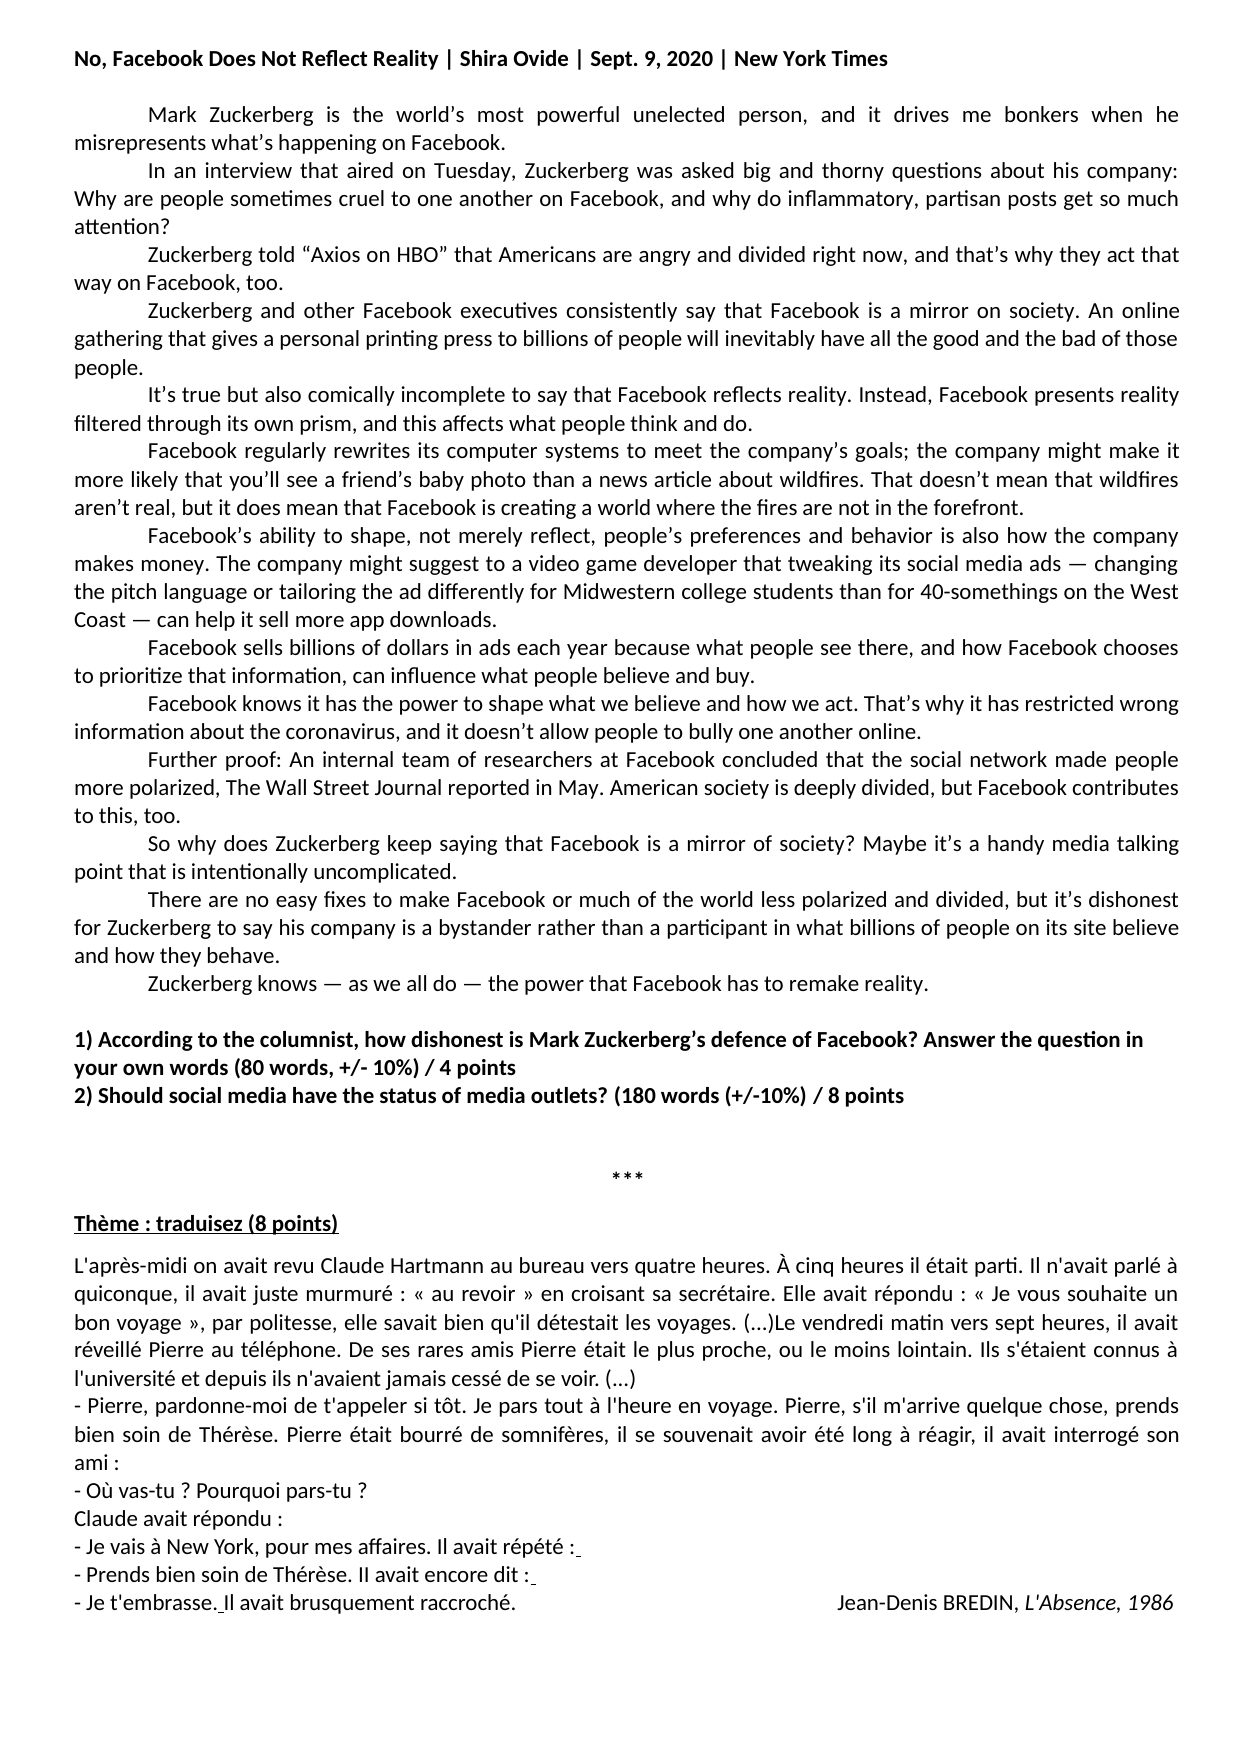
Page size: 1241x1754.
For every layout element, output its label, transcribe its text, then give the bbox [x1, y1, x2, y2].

text Zuckerberg told “Axios on HBO” that Americans are angry and divided right now, and that’s why they act that way on Facebook, too. [74, 241, 1181, 297]
text Zuckerberg knows — as we all do — the power that Facebook has to remake reality. [74, 969, 1181, 997]
text So why does Zuckerberg keep saying that Facebook is a mirror of society? Maybe it’s a handy media talking point that is intentionally uncomplicated. [74, 829, 1181, 885]
text - Prends bien soin de Thérèse. II avait encore dit : [74, 1560, 1181, 1588]
text Thème : traduisez (8 points) [74, 1209, 1181, 1237]
text 1) According to the columnist, how dishonest is Mark Zuckerberg’s defence of Facebook? Answer the question in your own words (80 words, +/- 10%) / 4 points [74, 1025, 1181, 1081]
text *** [74, 1166, 1181, 1194]
text - Je t'embrasse. Il avait brusquement raccroché. Jean-Denis BREDIN, L'Absence, 1986 [74, 1588, 1181, 1616]
text 2) Should social media have the status of media outlets? (180 words (+/-10%) / 8 points [74, 1081, 1181, 1109]
text In an interview that aired on Tuesday, Zuckerberg was asked big and thorny questions about his company: Why are people sometimes cruel to one another on Facebook, and why do inflammatory, partisan posts get so much attention? [74, 156, 1181, 241]
text No, Facebook Does Not Reflect Reality | Shira Ovide | Sept. 9, 2020 | New York Times [74, 44, 1181, 72]
text There are no easy fixes to make Facebook or much of the world less polarized and divided, but it’s dishonest for Zuckerberg to say his company is a bystander rather than a participant in what billions of people on its site believe and how they behave. [74, 885, 1181, 969]
text L'après-midi on avait revu Claude Hartmann au bureau vers quatre heures. À cinq heures il était parti. Il n'avait parlé à quiconque, il avait juste murmuré : « au revoir » en croisant sa secrétaire. Elle avait répondu : « Je vous souhaite un bon voyage », par politesse, elle savait bien qu'il détestait les voyages. (...)Le vendredi matin vers sept heures, il avait réveillé Pierre au téléphone. De ses rares amis Pierre était le plus proche, ou le moins lointain. Ils s'étaient connus à l'université et depuis ils n'avaient jamais cessé de se voir. (...) [74, 1252, 1181, 1392]
text - Pierre, pardonne-moi de t'appeler si tôt. Je pars tout à l'heure en voyage. Pierre, s'il m'arrive quelque chose, prends bien soin de Thérèse. Pierre était bourré de somnifères, il se souvenait avoir été long à réagir, il avait interrogé son ami : [74, 1392, 1181, 1476]
text - Je vais à New York, pour mes affaires. Il avait répété : [74, 1532, 1181, 1560]
text Claude avait répondu : [74, 1504, 1181, 1532]
text Facebook regularly rewrites its computer systems to meet the company’s goals; the company might make it more likely that you’ll see a friend’s baby photo than a news article about wildfires. That doesn’t mean that wildfires aren’t real, but it does mean that Facebook is creating a world where the fires are not in the forefront. [74, 437, 1181, 521]
text - Où vas-tu ? Pourquoi pars-tu ? [74, 1476, 1181, 1504]
text Facebook sells billions of dollars in ads each year because what people see there, and how Facebook chooses to prioritize that information, can influence what people believe and buy. [74, 633, 1181, 689]
text Facebook’s ability to shape, not merely reflect, people’s preferences and behavior is also how the company makes money. The company might suggest to a video game developer that tweaking its social media ads — changing the pitch language or tailoring the ad differently for Midwestern college students than for 40-somethings on the West Coast — can help it sell more app downloads. [74, 521, 1181, 633]
text Mark Zuckerberg is the world’s most powerful unelected person, and it drives me bonkers when he misrepresents what’s happening on Facebook. [74, 100, 1181, 156]
text Zuckerberg and other Facebook executives consistently say that Facebook is a mirror on society. An online gathering that gives a personal printing press to billions of people will inevitably have all the good and the bad of those people. [74, 297, 1181, 381]
text Facebook knows it has the power to shape what we believe and how we act. That’s why it has restricted wrong information about the coronavirus, and it doesn’t allow people to bully one another online. [74, 689, 1181, 745]
text Further proof: An internal team of researchers at Facebook concluded that the social network made people more polarized, The Wall Street Journal reported in May. American society is deeply divided, but Facebook contributes to this, too. [74, 745, 1181, 829]
text It’s true but also comically incomplete to say that Facebook reflects reality. Instead, Facebook presents reality filtered through its own prism, and this affects what people think and do. [74, 381, 1181, 437]
